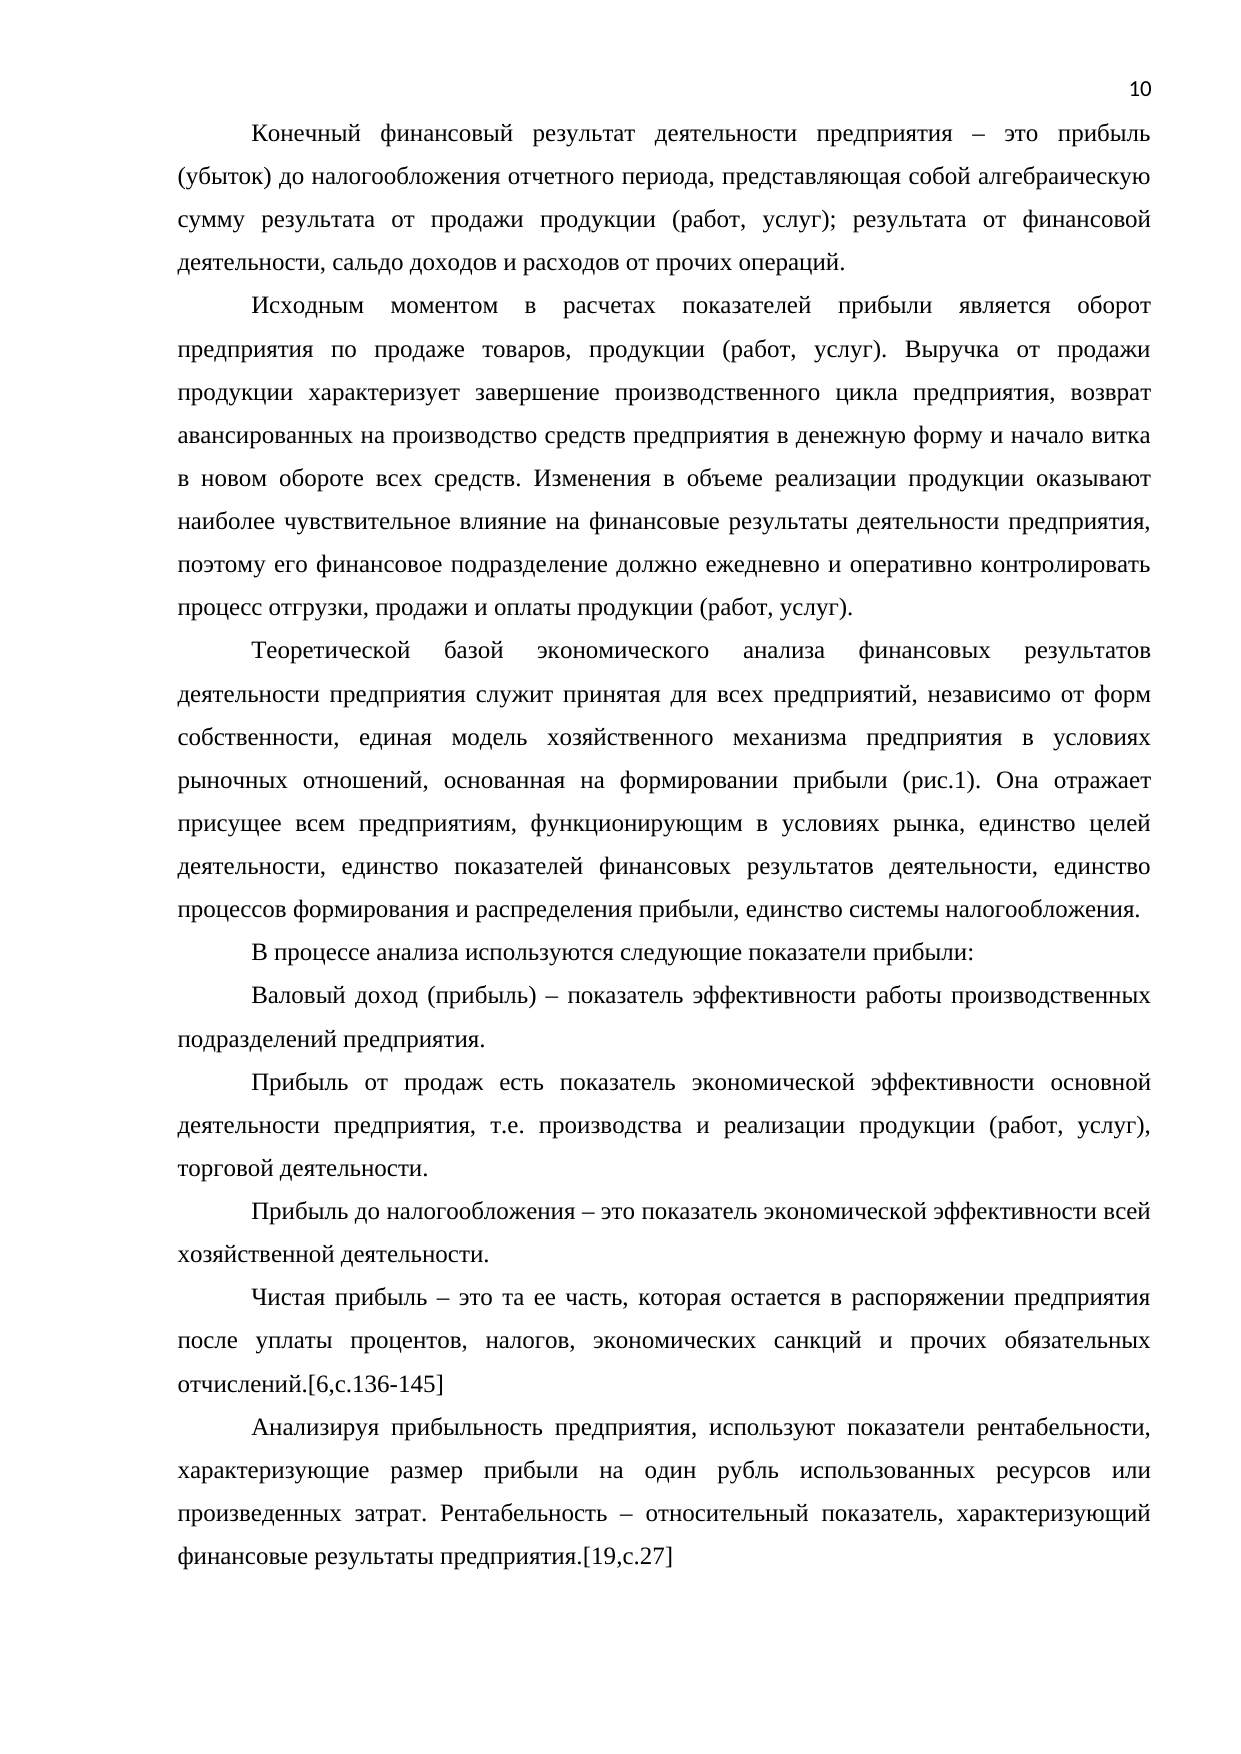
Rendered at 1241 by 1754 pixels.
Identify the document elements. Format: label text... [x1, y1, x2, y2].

text Прибыль до налогообложения – это показатель экономической эффективности всей хозяйственной деятельности. [177, 1196, 1152, 1268]
text Прибыль от продаж есть показатель экономической эффективности основной деятельности предприятия, т.е. производства и реализации продукции (работ, услуг), торговой деятельности. [177, 1067, 1152, 1182]
text Анализируя прибыльность предприятия, используют показатели рентабельности, характеризующие размер прибыли на один рубль использованных ресурсов или произведенных затрат. Рентабельность – относительный показатель, характеризующий финансовые результаты предприятия.[19,с.27] [177, 1412, 1152, 1570]
text В процессе анализа используются следующие показатели прибыли: [177, 937, 1152, 966]
text Чистая прибыль – это та ее часть, которая остается в распоряжении предприятия после уплаты процентов, налогов, экономических санкций и прочих обязательных отчислений.[6,с.136-145] [177, 1282, 1152, 1397]
text Конечный финансовый результат деятельности предприятия – это прибыль (убыток) до налогообложения отчетного периода, представляющая собой алгебраическую сумму результата от продажи продукции (работ, услуг); результата от финансовой деятельности, сальдо доходов и расходов от прочих операций. [177, 118, 1152, 276]
text Исходным моментом в расчетах показателей прибыли является оборот предприятия по продаже товаров, продукции (работ, услуг). Выручка от продажи продукции характеризует завершение производственного цикла предприятия, возврат авансированных на производство средств предприятия в денежную форму и начало витка в новом обороте всех средств. Изменения в объеме реализации продукции оказывают наиболее чувствительное влияние на финансовые результаты деятельности предприятия, поэтому его финансовое подразделение должно ежедневно и оперативно контролировать процесс отгрузки, продажи и оплаты продукции (работ, услуг). [177, 291, 1152, 621]
text Валовый доход (прибыль) – показатель эффективности работы производственных подразделений предприятия. [177, 981, 1152, 1052]
text Теоретической базой экономического анализа финансовых результатов деятельности предприятия служит принятая для всех предприятий, независимо от форм собственности, единая модель хозяйственного механизма предприятия в условиях рыночных отношений, основанная на формировании прибыли (рис.1). Она отражает присущее всем предприятиям, функционирующим в условиях рынка, единство целей деятельности, единство показателей финансовых результатов деятельности, единство процессов формирования и распределения прибыли, единство системы налогообложения. [177, 636, 1152, 923]
